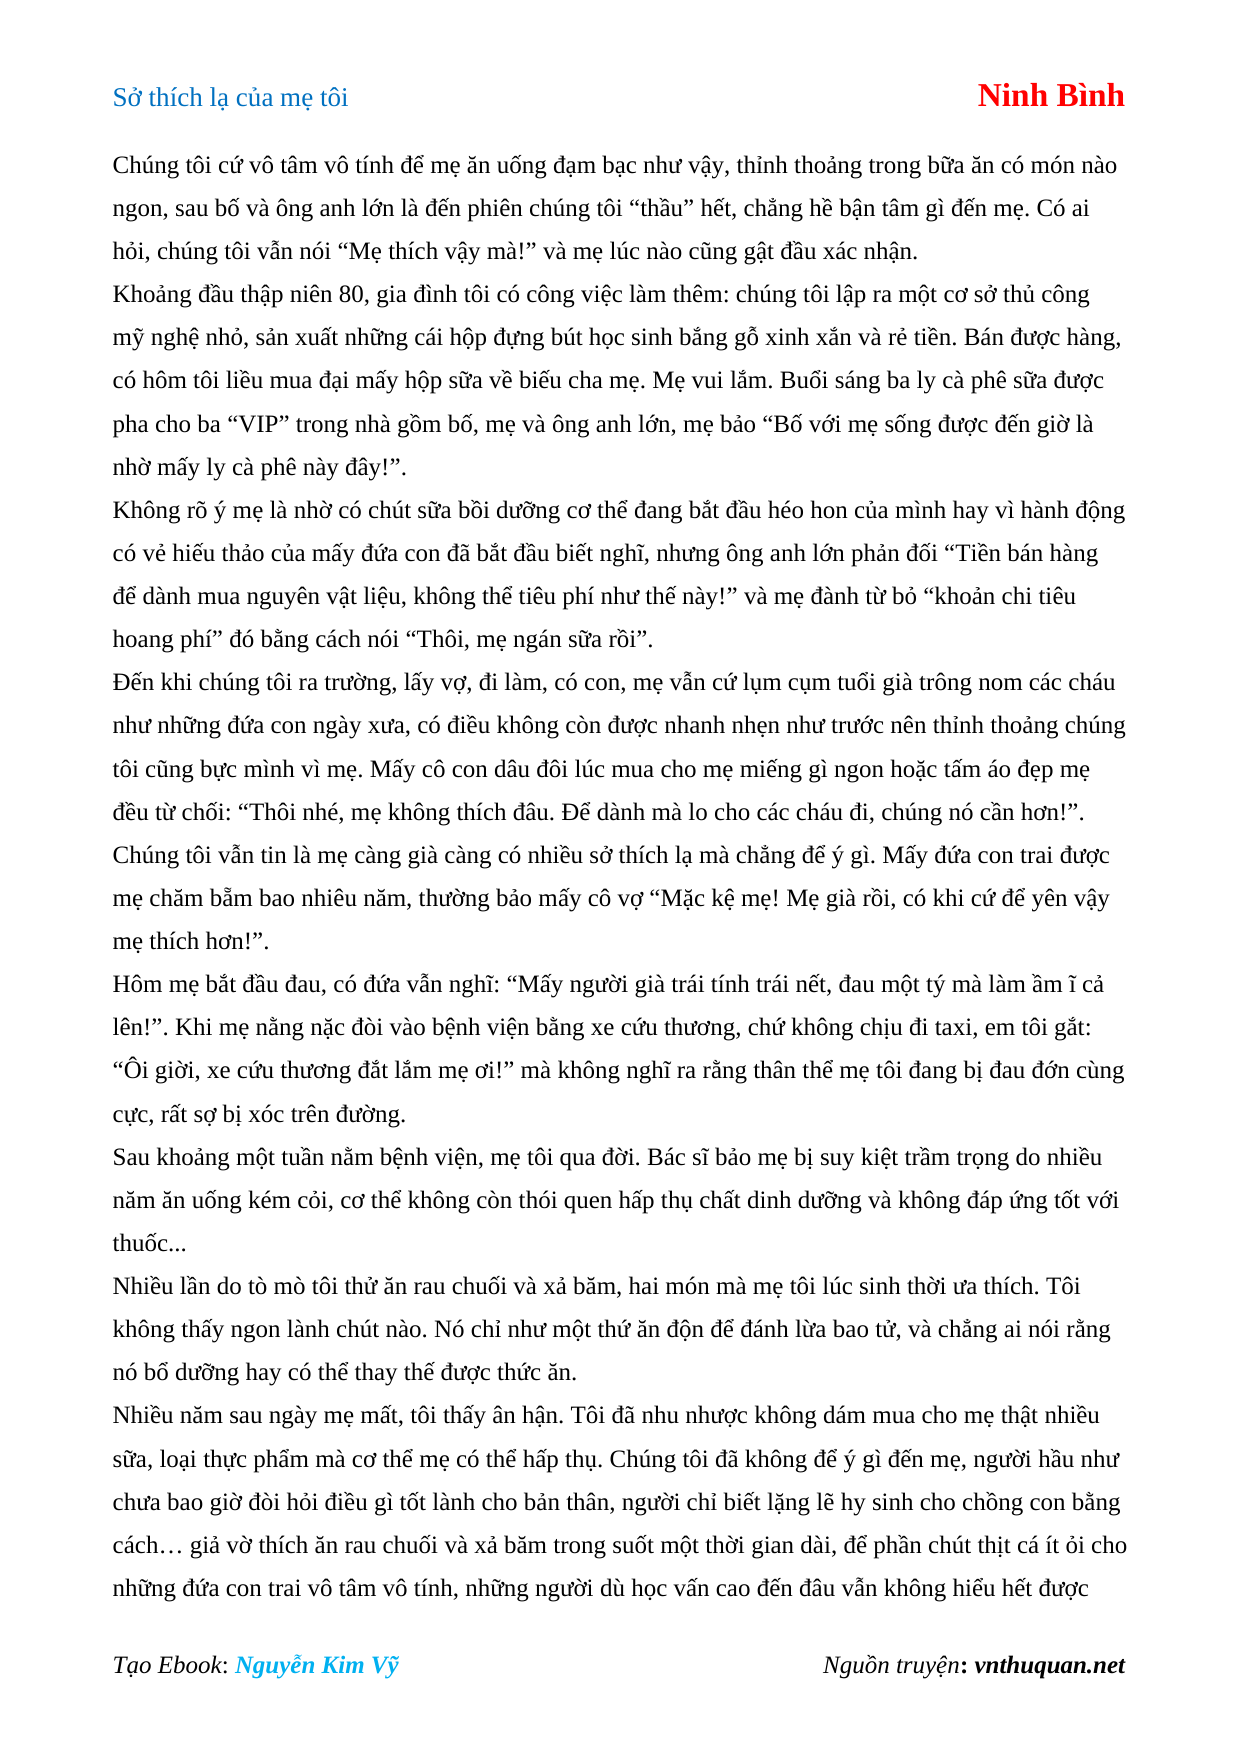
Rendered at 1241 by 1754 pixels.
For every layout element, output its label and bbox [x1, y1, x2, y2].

text [112, 150, 1128, 1602]
